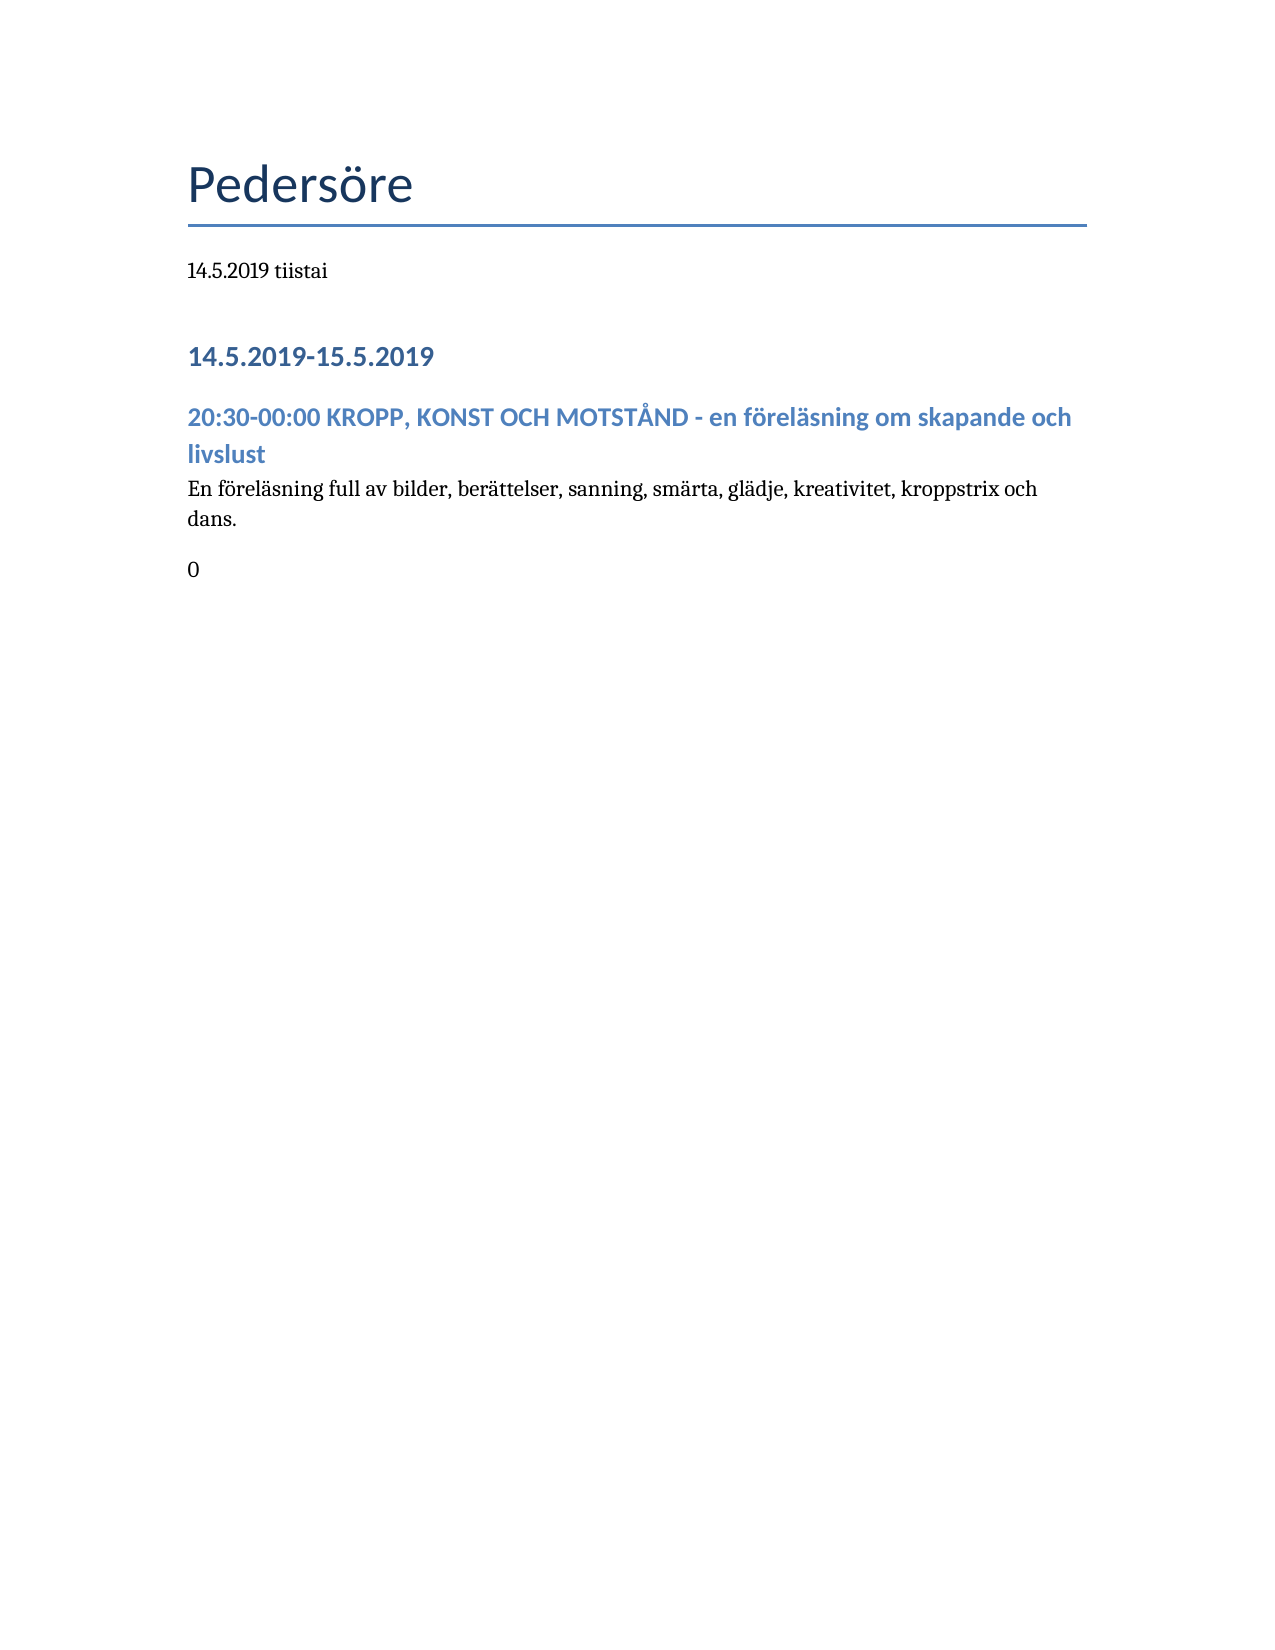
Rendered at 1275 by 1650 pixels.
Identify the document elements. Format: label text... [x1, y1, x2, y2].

title Pedersöre [187, 150, 1087, 227]
text 14.5.2019 tiistai [187, 258, 1087, 284]
text 0 [187, 557, 1087, 583]
subtitle 14.5.2019-15.5.2019 [187, 338, 1087, 374]
subtitle 20:30-00:00 KROPP, KONST OCH MOTSTÅND - en föreläsning om skapande och livslust [187, 400, 1087, 471]
text En föreläsning full av bilder, berättelser, sanning, smärta, glädje, kreativitet, kroppstrix och dans. [187, 476, 1087, 532]
